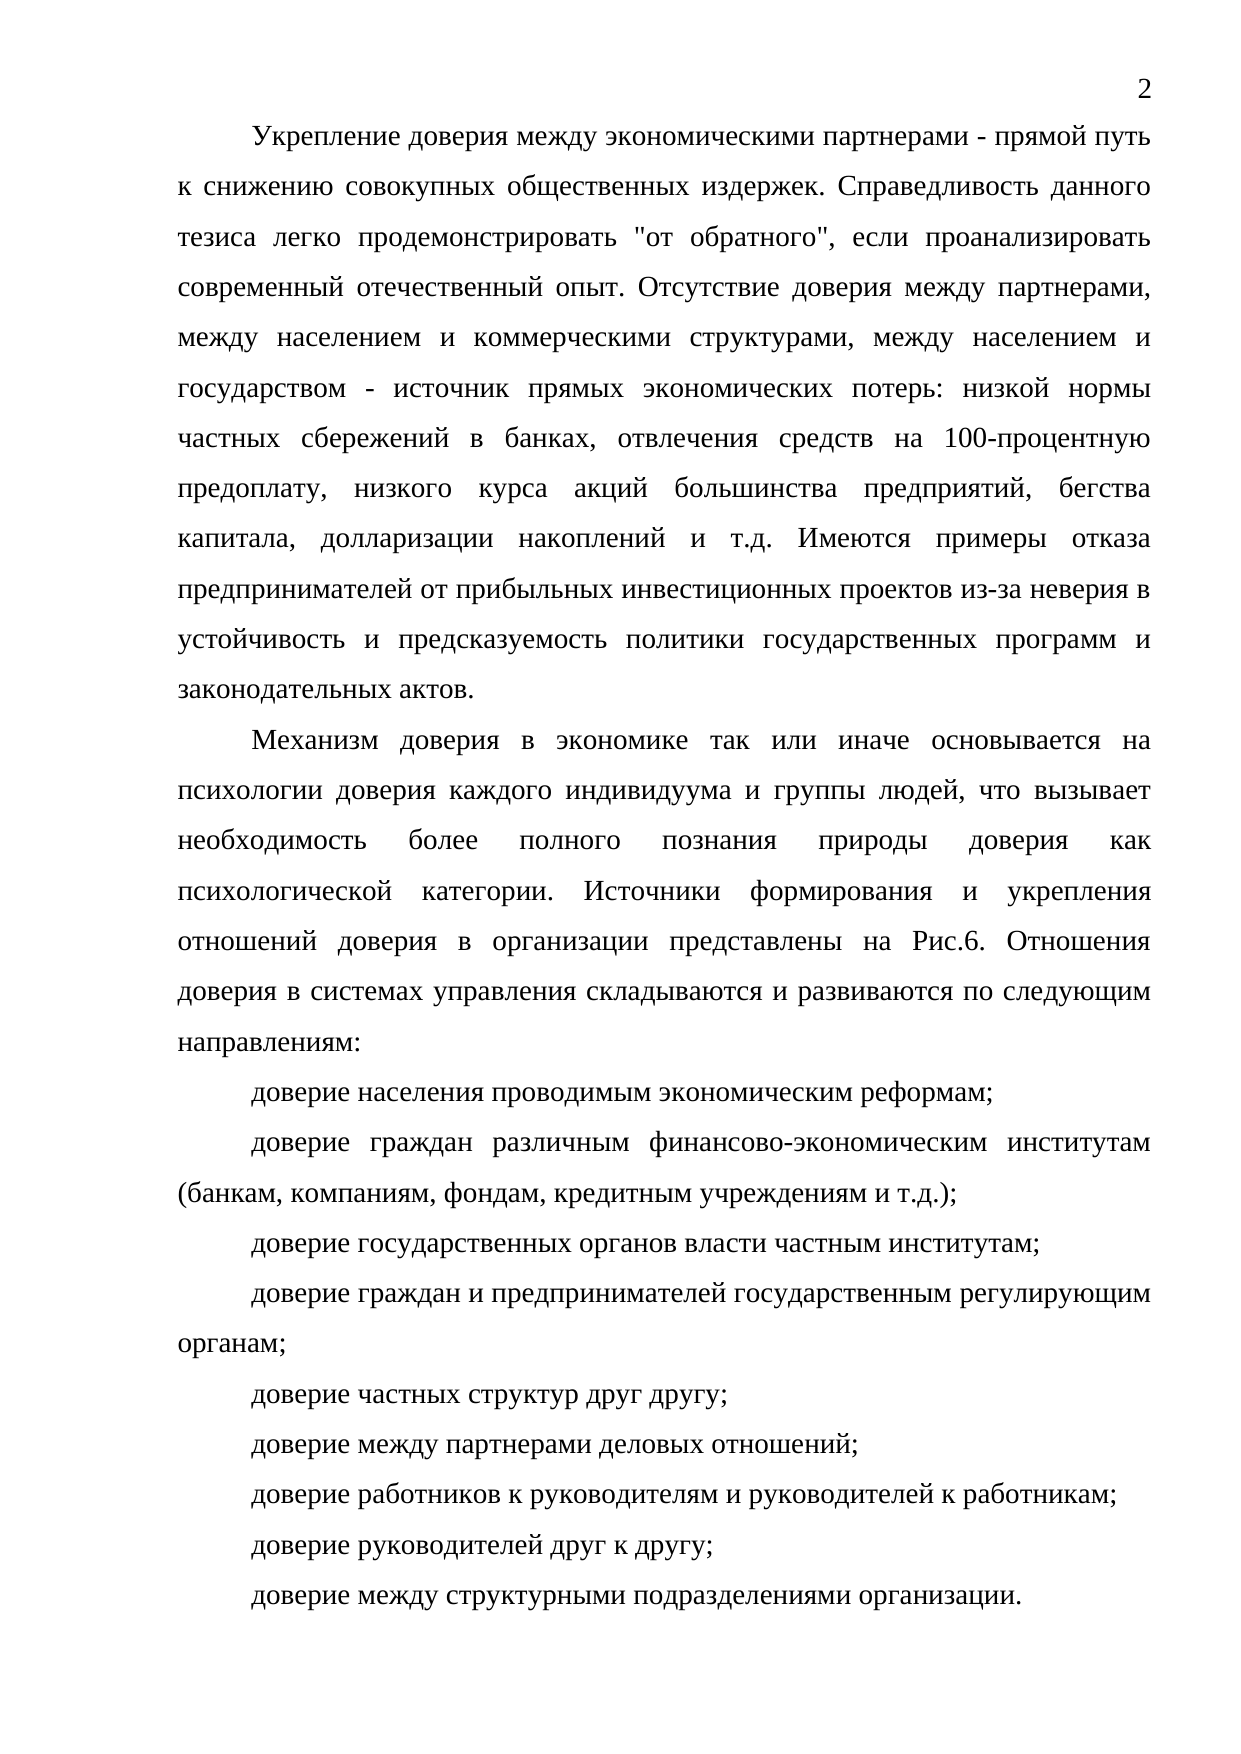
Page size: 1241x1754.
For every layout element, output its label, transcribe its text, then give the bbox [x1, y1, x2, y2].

text доверие руководителей друг к другу; [177, 1527, 1152, 1560]
text доверие граждан различным финансово-экономическим институтам (банкам, компаниям, фондам, кредитным учреждениям и т.д.); [177, 1124, 1152, 1208]
text доверие между структурными подразделениями организации. [177, 1577, 1152, 1611]
text Укрепление доверия между экономическими партнерами - прямой путь к снижению совокупных общественных издержек. Справедливость данного тезиса легко продемонстрировать "от обратного", если проанализировать современный отечественный опыт. Отсутствие доверия между партнерами, между населением и коммерческими структурами, между населением и государством - источник прямых экономических потерь: низкой нормы частных сбережений в банках, отвлечения средств на 100-процентную предоплату, низкого курса акций большинства предприятий, бегства капитала, долларизации накоплений и т.д. Имеются примеры отказа предпринимателей от прибыльных инвестиционных проектов из-за неверия в устойчивость и предсказуемость политики государственных программ и законодательных актов. [177, 118, 1152, 705]
text Механизм доверия в экономике так или иначе основывается на психологии доверия каждого индивидуума и группы людей, что вызывает необходимость более полного познания природы доверия как психологической категории. Источники формирования и укрепления отношений доверия в организации представлены на Рис.6. Отношения доверия в системах управления складываются и развиваются по следующим направлениям: [177, 722, 1152, 1057]
text доверие частных структур друг другу; [177, 1376, 1152, 1409]
text доверие населения проводимым экономическим реформам; [177, 1074, 1152, 1108]
text доверие государственных органов власти частным институтам; [177, 1225, 1152, 1258]
text доверие граждан и предпринимателей государственным регулирующим органам; [177, 1275, 1152, 1359]
text доверие работников к руководителям и руководителей к работникам; [177, 1477, 1152, 1510]
text доверие между партнерами деловых отношений; [177, 1426, 1152, 1460]
